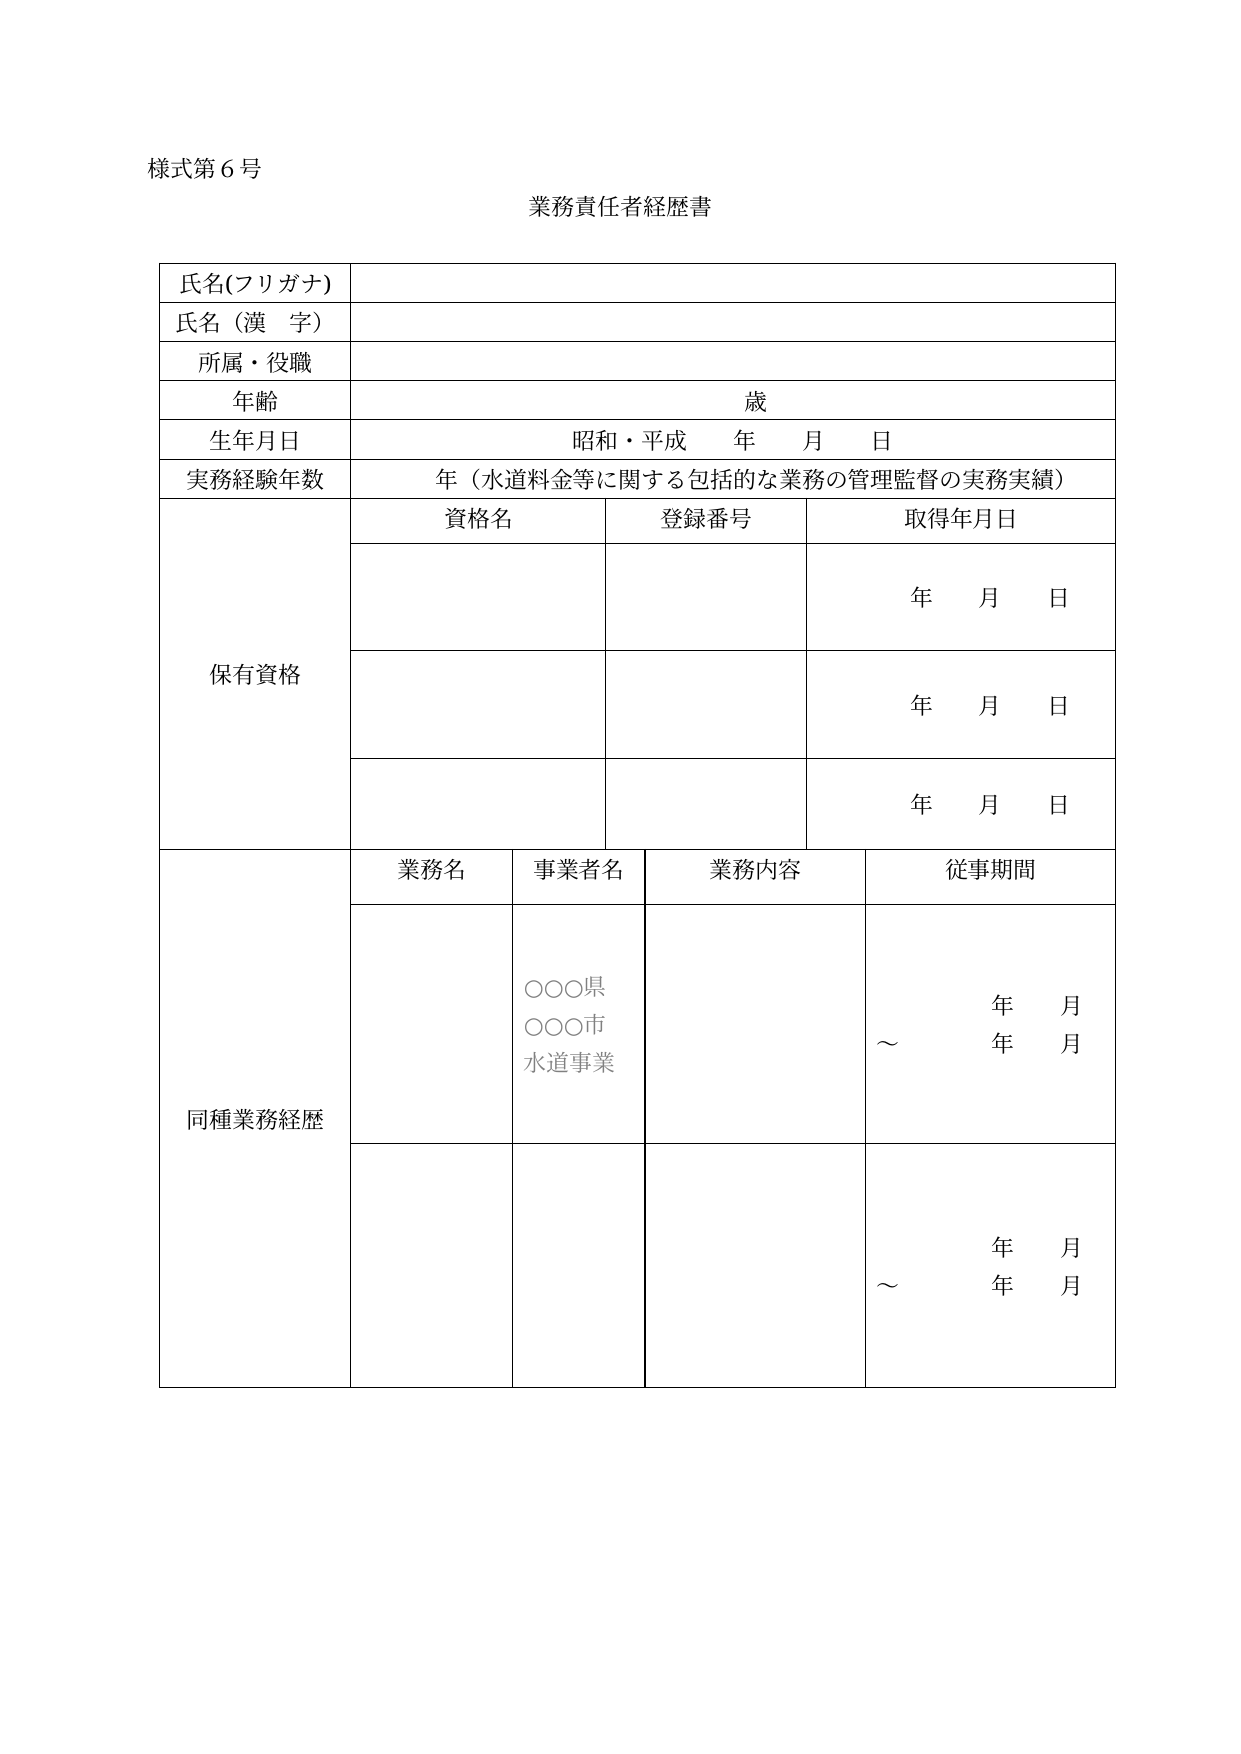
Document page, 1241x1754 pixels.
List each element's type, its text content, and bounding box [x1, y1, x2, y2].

table_cell 業務内容 [646, 850, 865, 903]
table_cell 氏名（漢 字） [160, 303, 350, 341]
table_cell [351, 303, 1115, 341]
table_cell ○○○県 ○○○市 水道事業 [513, 905, 644, 1143]
table_cell [606, 544, 806, 650]
table_cell [606, 651, 806, 758]
table_cell [351, 1144, 512, 1387]
table_cell [351, 759, 605, 849]
table_cell 保有資格 [160, 499, 350, 849]
table_cell [351, 342, 1115, 380]
table_cell [646, 905, 865, 1143]
table_cell 年 月 ～ 年 月 [866, 1144, 1115, 1387]
table_header [351, 264, 1115, 302]
table_cell [351, 544, 605, 650]
table_cell 同種業務経歴 [160, 850, 350, 1387]
text 業務責任者経歴書 [148, 186, 1092, 224]
table_cell [513, 1144, 644, 1387]
table_cell [606, 759, 806, 849]
table_cell 歳 [351, 381, 1115, 419]
table_cell 所属・役職 [160, 342, 350, 380]
table_cell [646, 1144, 865, 1387]
table_cell 年 月 日 [807, 544, 1115, 650]
text 様式第６号 [148, 148, 1092, 186]
table_cell 事業者名 [513, 850, 644, 903]
table_cell 昭和・平成 年 月 日 [351, 420, 1115, 458]
table_cell 年（水道料金等に関する包括的な業務の管理監督の実務実績） [351, 460, 1115, 498]
table_cell 年 月 日 [807, 651, 1115, 758]
table_cell 実務経験年数 [160, 460, 350, 498]
table_cell 年 月 日 [807, 759, 1115, 849]
table_cell 取得年月日 [807, 499, 1115, 543]
table_cell 業務名 [351, 850, 512, 903]
table_cell [351, 651, 605, 758]
table_cell 生年月日 [160, 420, 350, 458]
table_cell 登録番号 [606, 499, 806, 543]
table_header 氏名(フリガナ) [160, 264, 350, 302]
table_cell 年 月 ～ 年 月 [866, 905, 1115, 1143]
table_cell 年齢 [160, 381, 350, 419]
table_cell 従事期間 [866, 850, 1115, 903]
table_cell [351, 905, 512, 1143]
table_cell 資格名 [351, 499, 605, 543]
